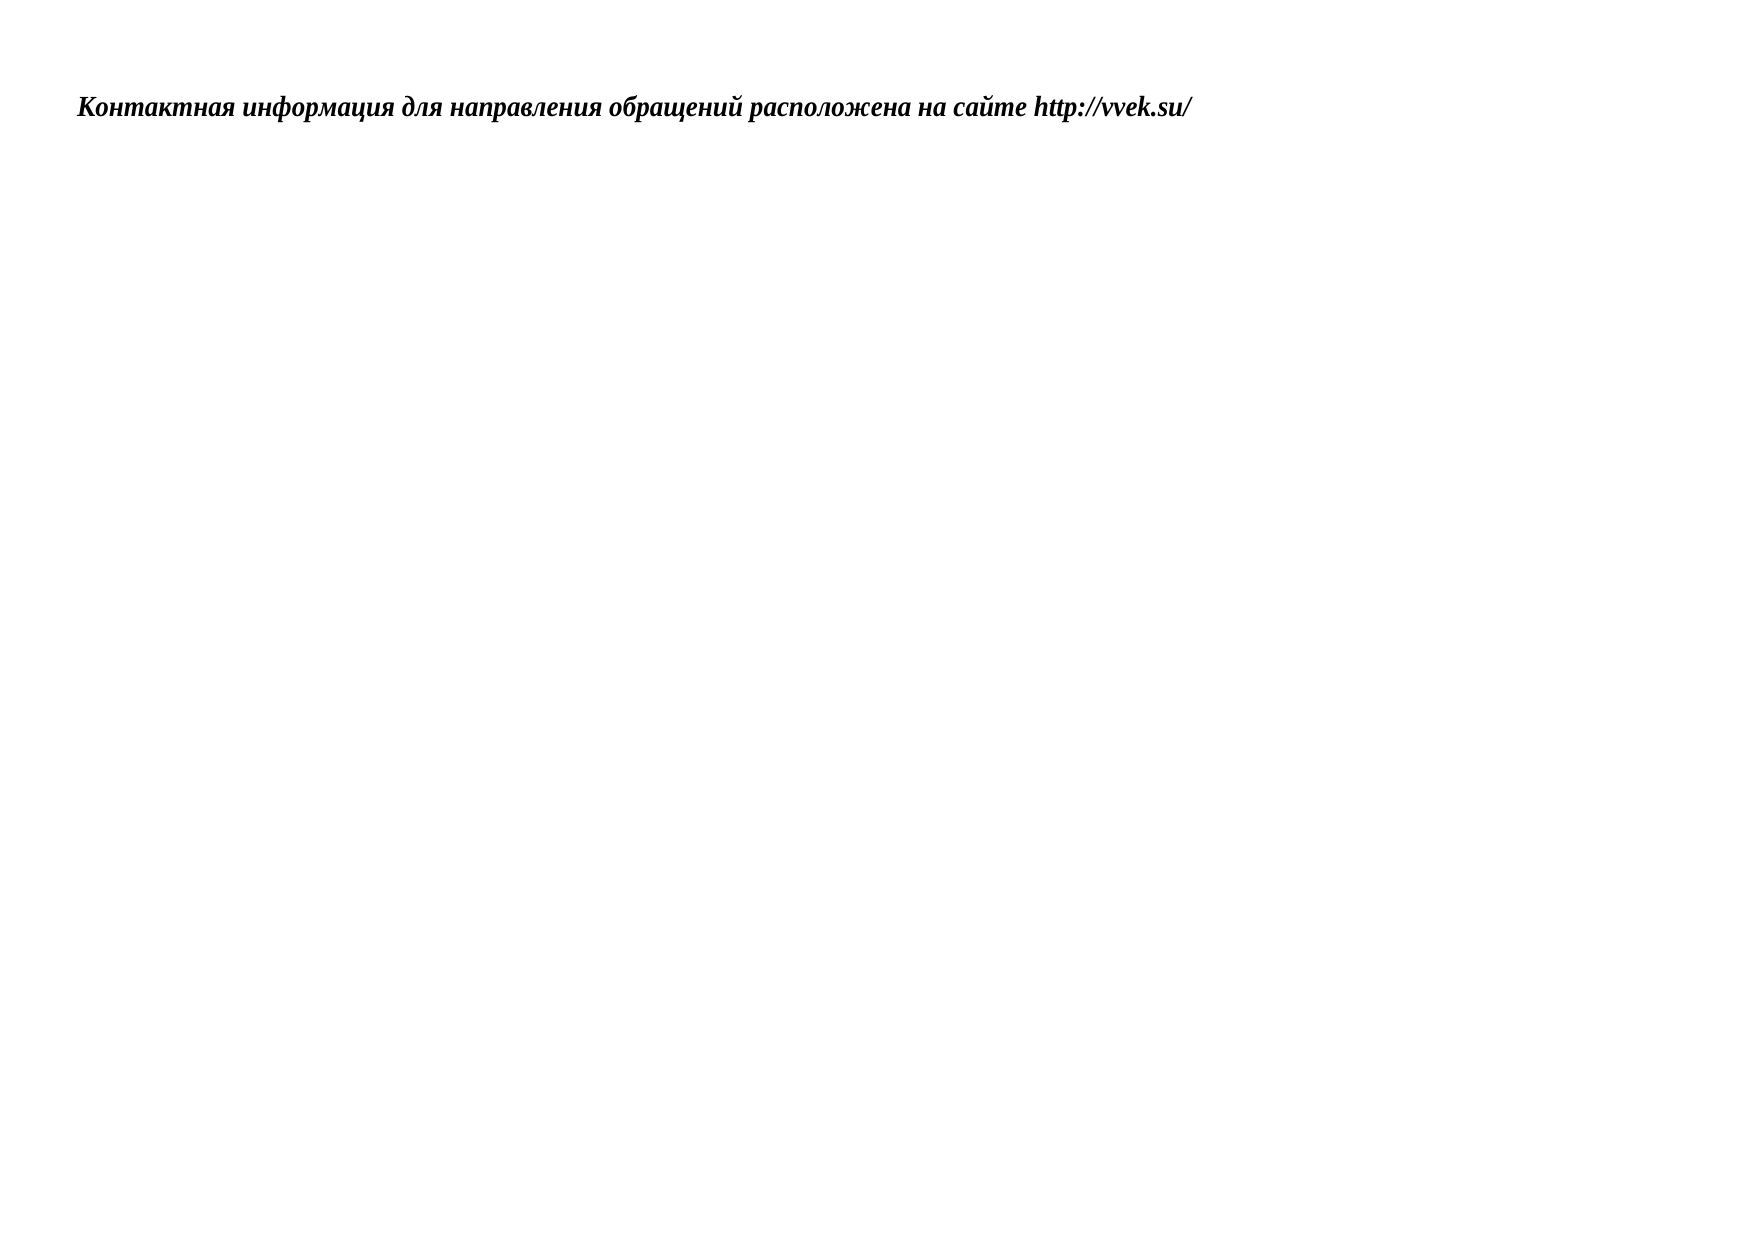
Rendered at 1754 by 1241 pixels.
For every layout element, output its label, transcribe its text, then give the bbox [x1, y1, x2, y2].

text Контактная информация для направления обращений расположена на сайте http://vvek.su/ [77, 89, 1671, 122]
